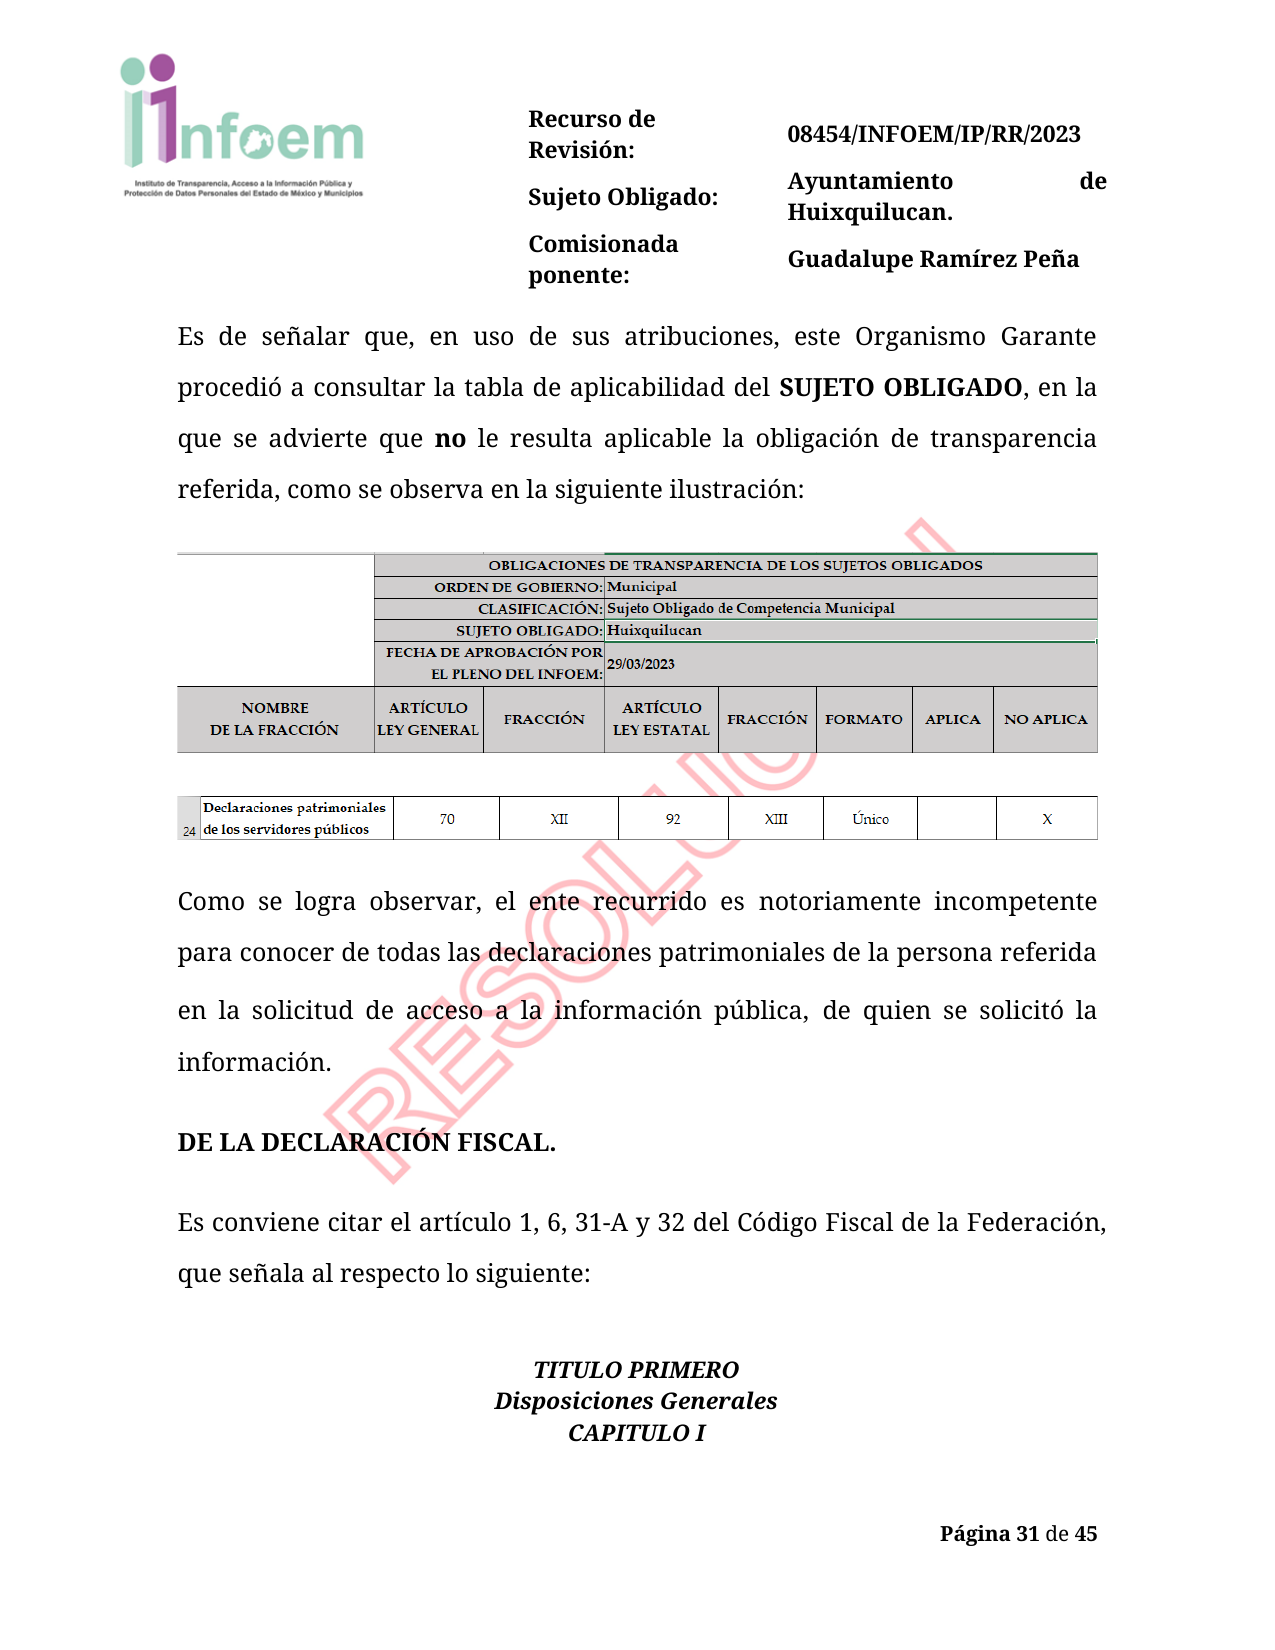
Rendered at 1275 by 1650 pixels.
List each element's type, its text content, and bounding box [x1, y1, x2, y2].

text Es de señalar que, en uso de sus atribuciones, este Organismo Garante procedió a consultar la tabla de aplicabilidad del SUJETO OBLIGADO, en la que se advierte que no le resulta aplicable la obligación de transparencia referida, como se observa en la siguiente ilustración: [177, 319, 1098, 506]
text Es conviene citar el artículo 1, 6, 31-A y 32 del Código Fiscal de la Federación, que señala al respecto lo siguiente: [177, 1205, 1107, 1290]
text Disposiciones Generales [236, 1385, 1039, 1417]
text Como se logra observar, el ente recurrido es notoriamente incompetente para conocer de todas las declaraciones patrimoniales de la persona referida en la solicitud de acceso a la información pública, de quien se solicitó la información. [177, 883, 1098, 1079]
text DE LA DECLARACIÓN FISCAL. [177, 1125, 1098, 1159]
text TITULO PRIMERO [236, 1354, 1039, 1385]
text CAPITULO I [236, 1417, 1039, 1477]
picture [0, 0, 1275, 1650]
